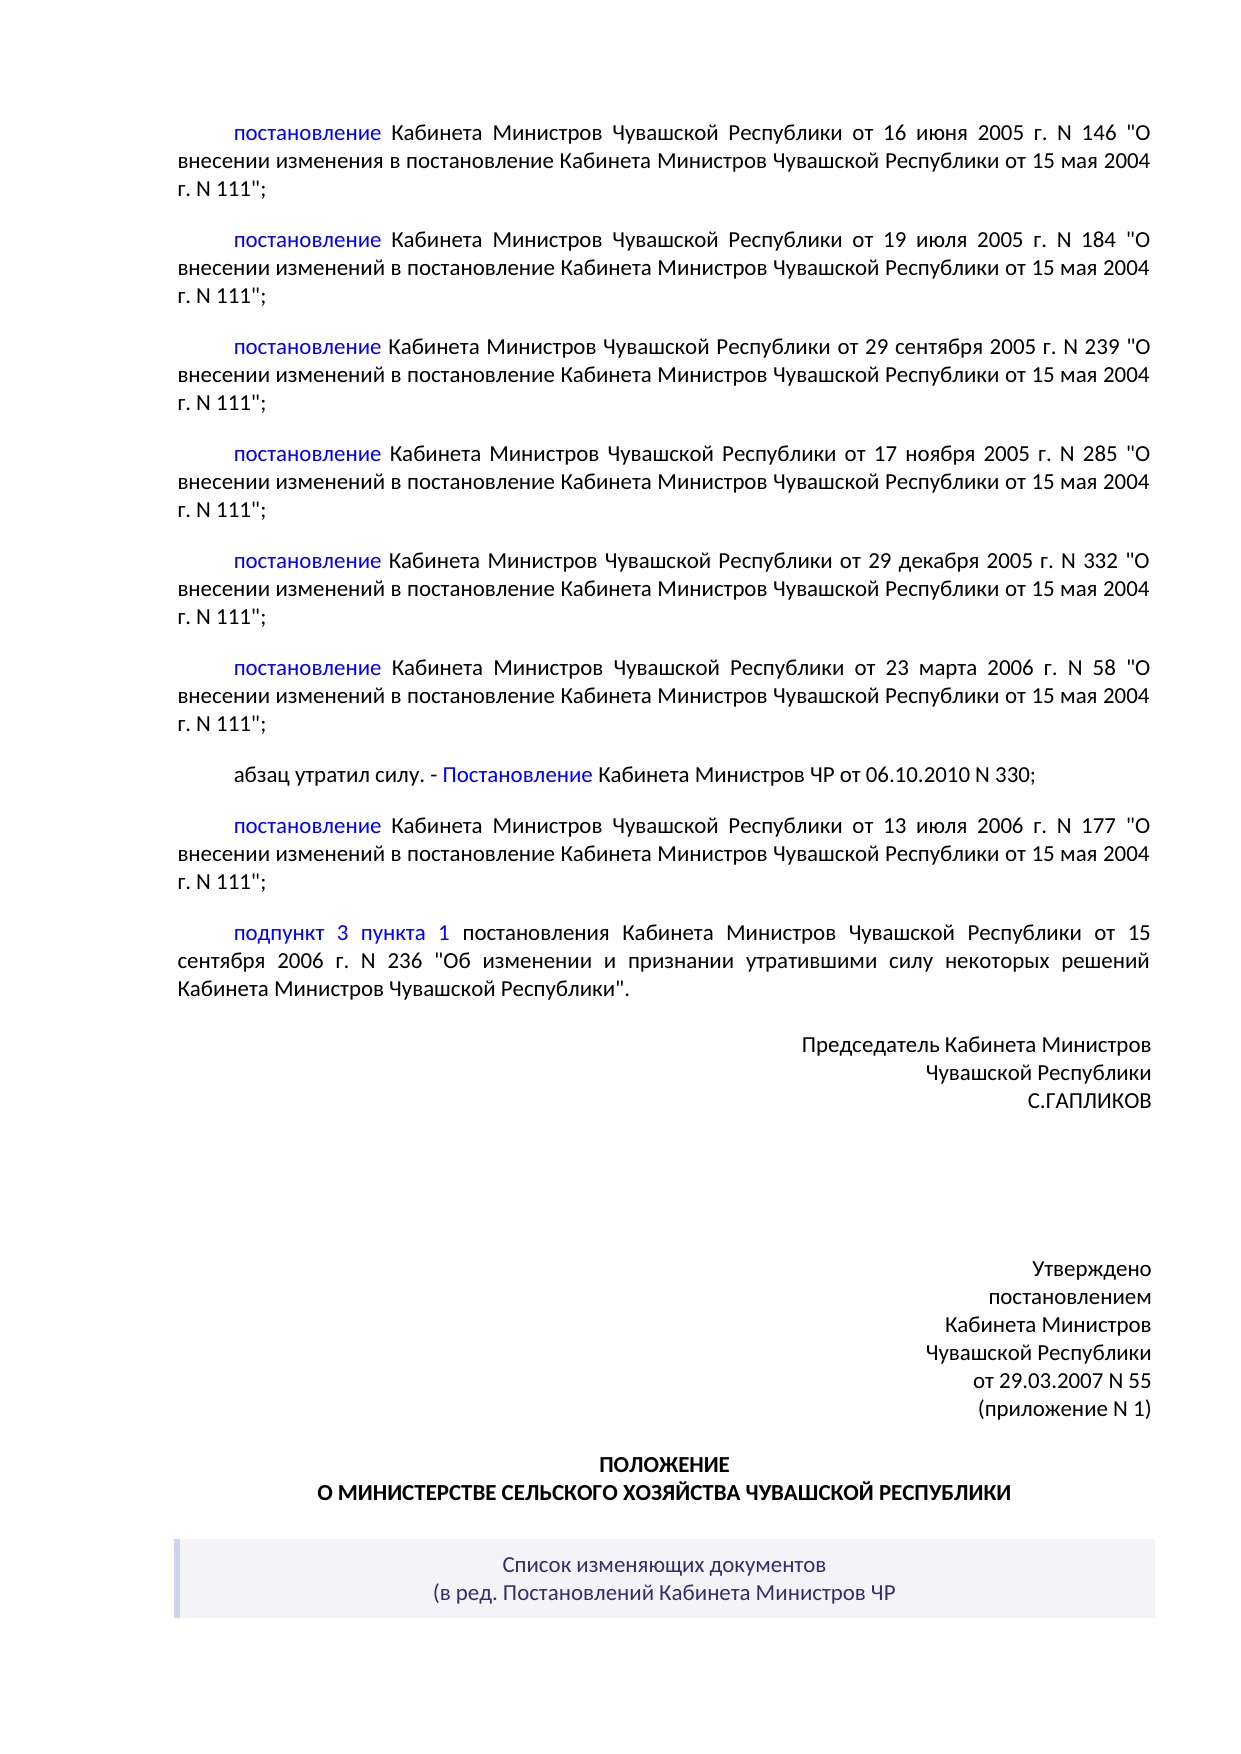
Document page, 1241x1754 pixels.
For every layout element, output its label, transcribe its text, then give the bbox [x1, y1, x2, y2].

text постановление Кабинета Министров Чувашской Республики от 13 июля 2006 г. N 177 "О внесении изменений в постановление Кабинета Министров Чувашской Республики от 15 мая 2004 г. N 111"; [177, 811, 1152, 895]
text Чувашской Республики [177, 1338, 1152, 1366]
text постановлением [177, 1282, 1152, 1310]
text постановление Кабинета Министров Чувашской Республики от 29 декабря 2005 г. N 332 "О внесении изменений в постановление Кабинета Министров Чувашской Республики от 15 мая 2004 г. N 111"; [177, 546, 1152, 630]
text абзац утратил силу. - Постановление Кабинета Министров ЧР от 06.10.2010 N 330; [177, 760, 1152, 788]
text постановление Кабинета Министров Чувашской Республики от 23 марта 2006 г. N 58 "О внесении изменений в постановление Кабинета Министров Чувашской Республики от 15 мая 2004 г. N 111"; [177, 653, 1152, 737]
text подпункт 3 пункта 1 постановления Кабинета Министров Чувашской Республики от 15 сентября 2006 г. N 236 "Об изменении и признании утратившими силу некоторых решений Кабинета Министров Чувашской Республики". [177, 918, 1152, 1002]
text от 29.03.2007 N 55 [177, 1366, 1152, 1394]
text постановление Кабинета Министров Чувашской Республики от 19 июля 2005 г. N 184 "О внесении изменений в постановление Кабинета Министров Чувашской Республики от 15 мая 2004 г. N 111"; [177, 225, 1152, 309]
text (приложение N 1) [177, 1394, 1152, 1422]
text постановление Кабинета Министров Чувашской Республики от 16 июня 2005 г. N 146 "О внесении изменения в постановление Кабинета Министров Чувашской Республики от 15 мая 2004 г. N 111"; [177, 118, 1152, 202]
text Чувашской Республики [177, 1058, 1152, 1086]
title О МИНИСТЕРСТВЕ СЕЛЬСКОГО ХОЗЯЙСТВА ЧУВАШСКОЙ РЕСПУБЛИКИ [177, 1478, 1152, 1506]
text постановление Кабинета Министров Чувашской Республики от 17 ноября 2005 г. N 285 "О внесении изменений в постановление Кабинета Министров Чувашской Республики от 15 мая 2004 г. N 111"; [177, 439, 1152, 523]
text постановление Кабинета Министров Чувашской Республики от 29 сентября 2005 г. N 239 "О внесении изменений в постановление Кабинета Министров Чувашской Республики от 15 мая 2004 г. N 111"; [177, 332, 1152, 416]
text Кабинета Министров [177, 1310, 1152, 1338]
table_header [180, 1539, 1149, 1618]
text С.ГАПЛИКОВ [177, 1086, 1152, 1114]
text Председатель Кабинета Министров [177, 1030, 1152, 1058]
text Утверждено [177, 1254, 1152, 1282]
title ПОЛОЖЕНИЕ [177, 1450, 1152, 1478]
